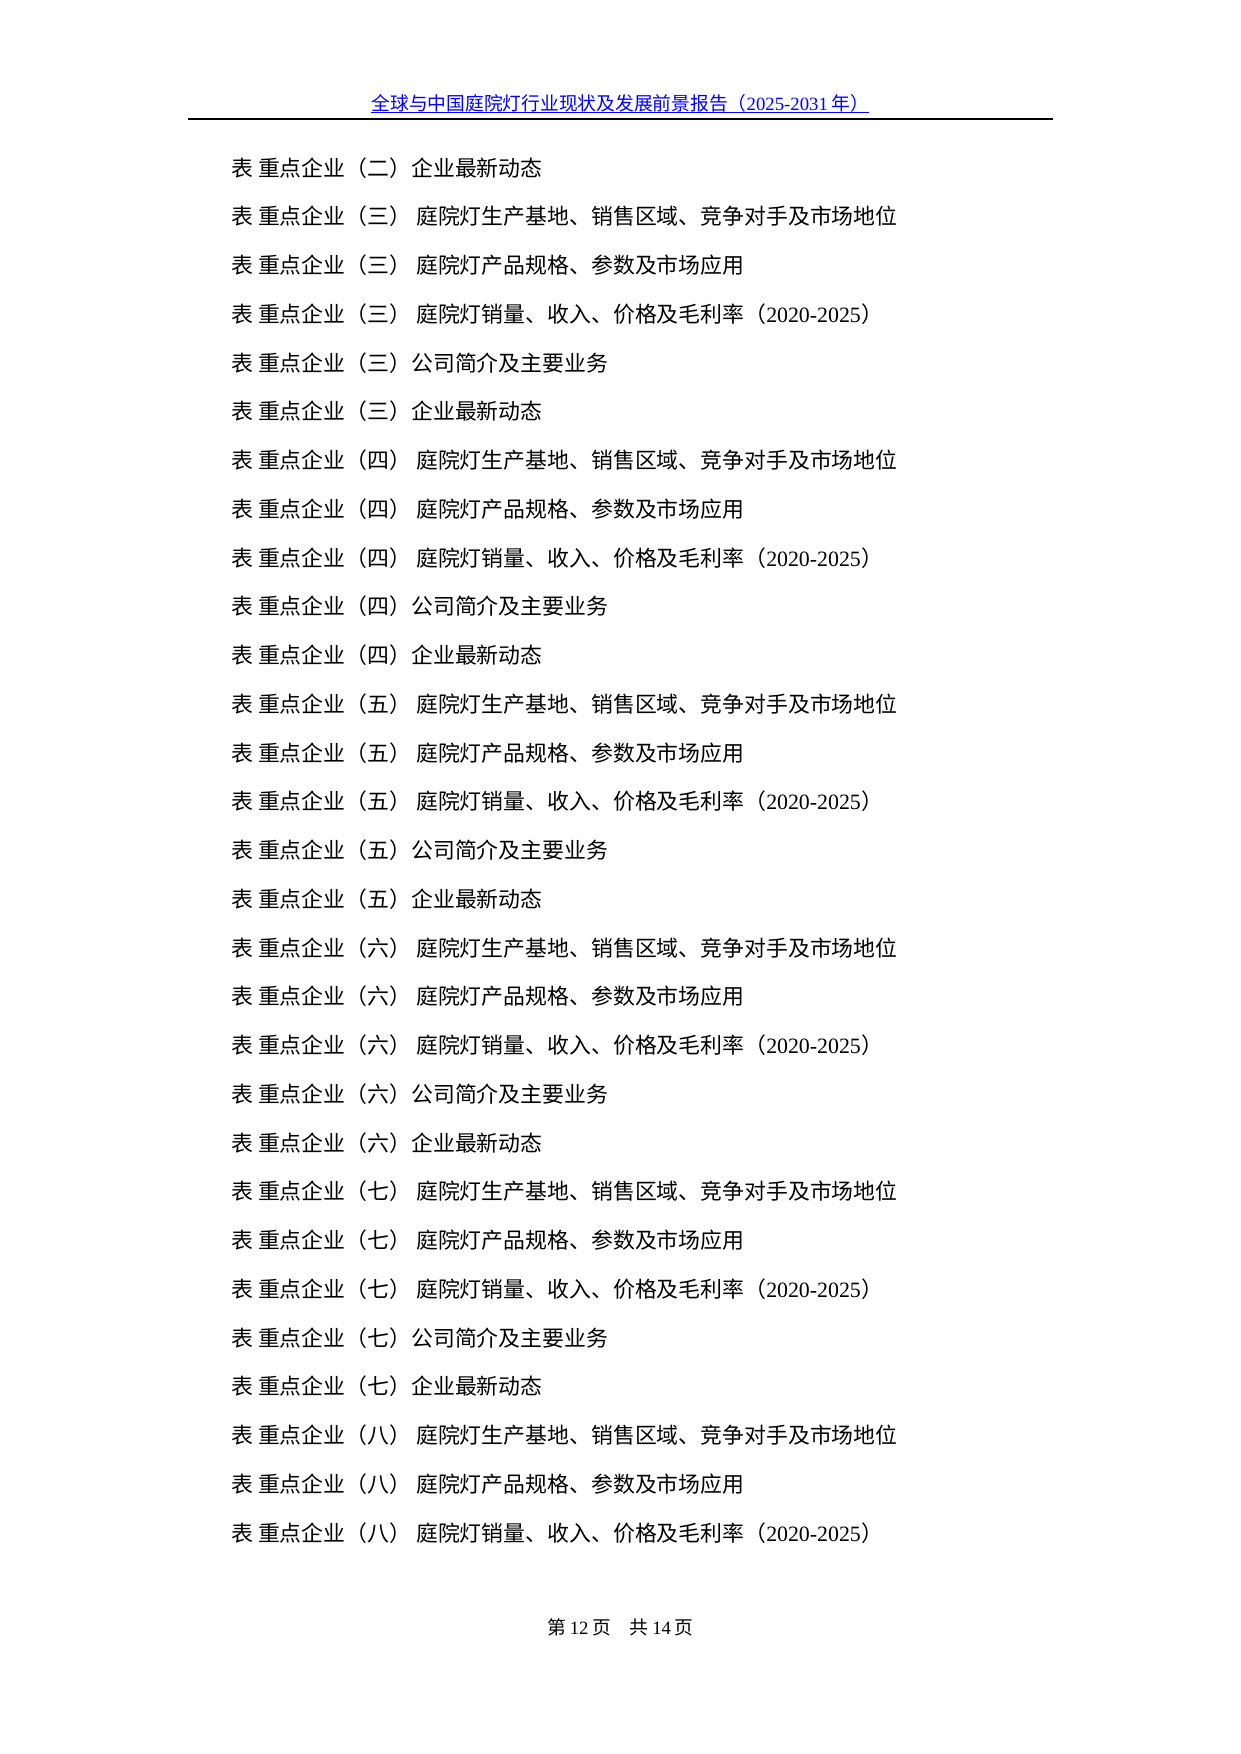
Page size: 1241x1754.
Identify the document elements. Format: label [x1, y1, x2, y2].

text [187, 150, 1053, 1548]
